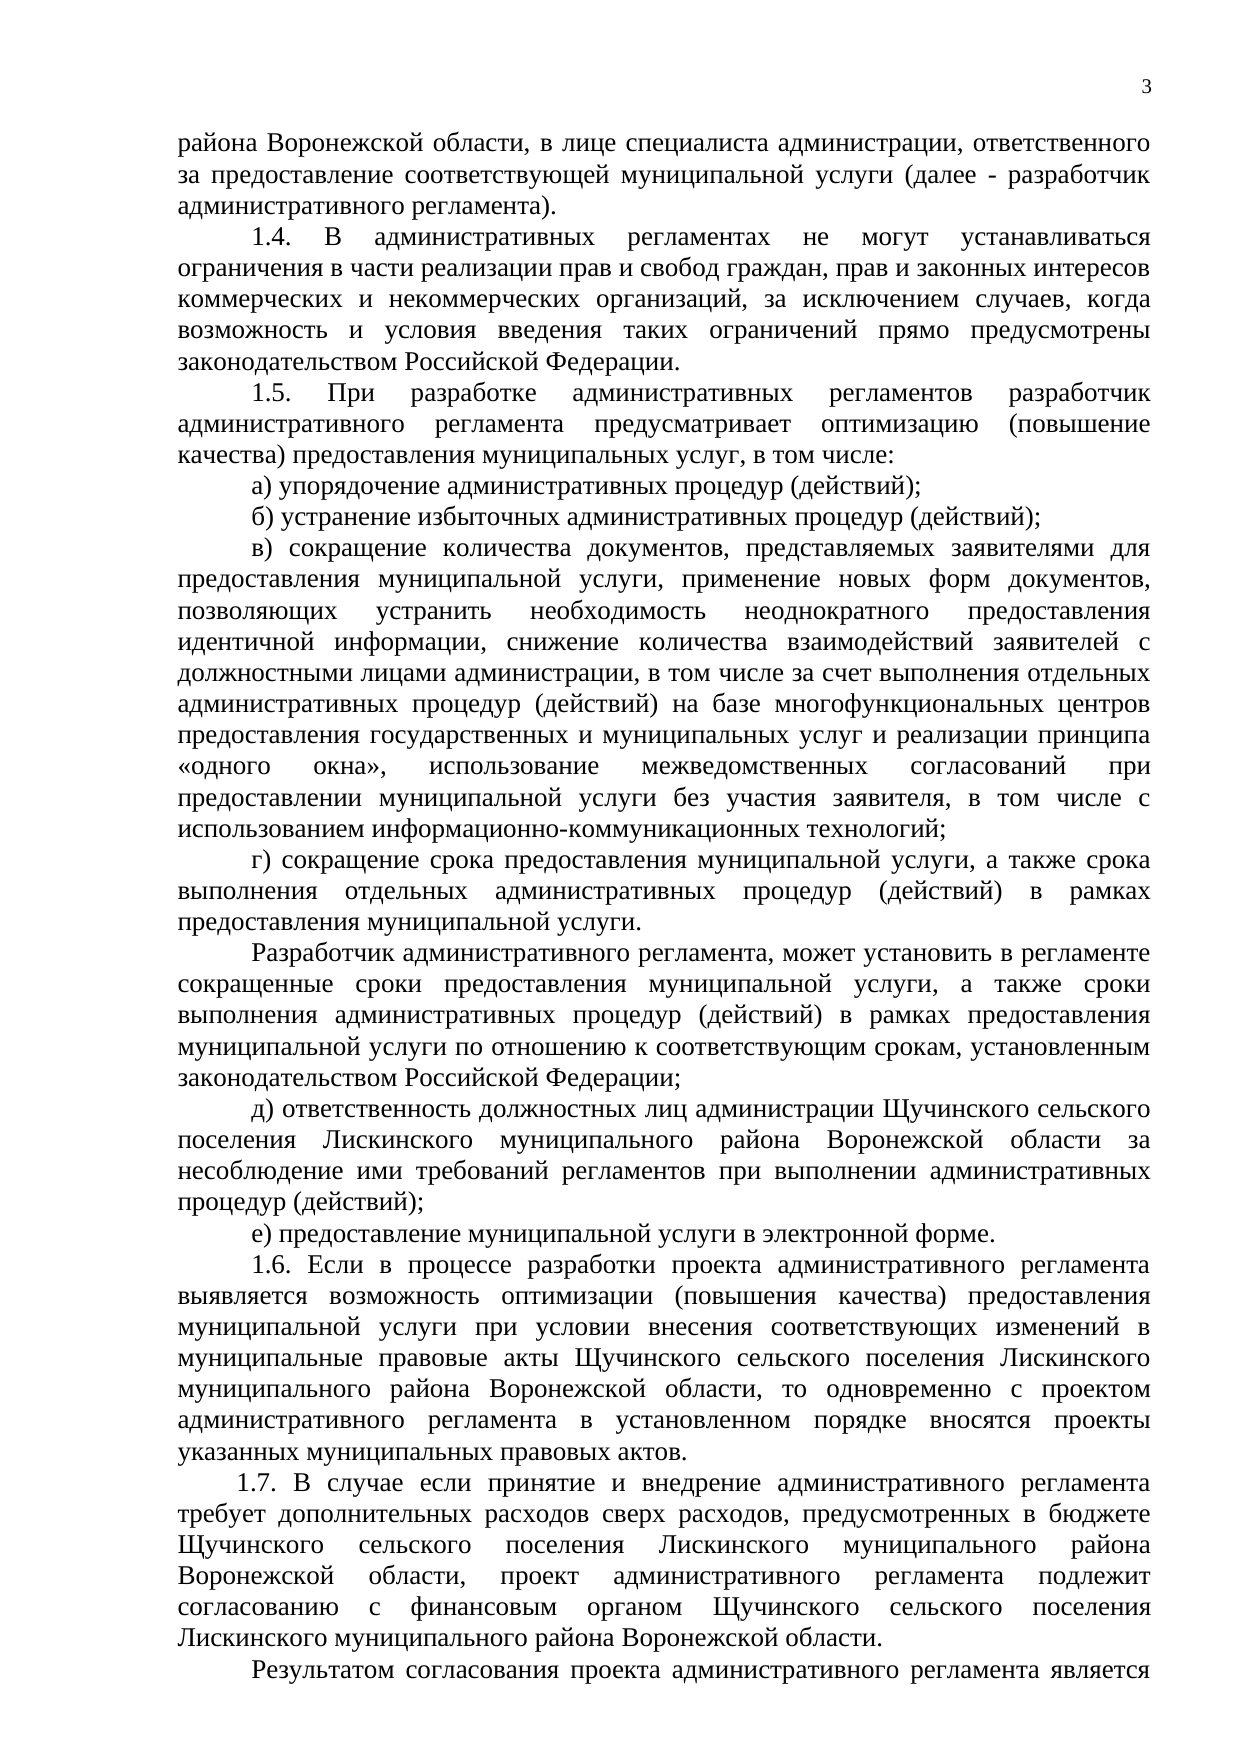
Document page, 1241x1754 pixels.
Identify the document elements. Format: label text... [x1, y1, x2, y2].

text Разработчик административного регламента, может установить в регламенте сокращенные сроки предоставления муниципальной услуги, а также сроки выполнения административных процедур (действий) в рамках предоставления муниципальной услуги по отношению к соответствующим срокам, установленным законодательством Российской Федерации; [177, 936, 1152, 1092]
text е) предоставление муниципальной услуги в электронной форме. [177, 1217, 1152, 1248]
text 1.4. В административных регламентах не могут устанавливаться ограничения в части реализации прав и свобод граждан, прав и законных интересов коммерческих и некоммерческих организаций, за исключением случаев, когда возможность и условия введения таких ограничений прямо предусмотрены законодательством Российской Федерации. [177, 220, 1152, 376]
text в) сокращение количества документов, представляемых заявителями для предоставления муниципальной услуги, применение новых форм документов, позволяющих устранить необходимость неоднократного предоставления идентичной информации, снижение количества взаимодействий заявителей с должностными лицами администрации, в том числе за счет выполнения отдельных административных процедур (действий) на базе многофункциональных центров предоставления государственных и муниципальных услуг и реализации принципа «одного окна», использование межведомственных согласований при предоставлении муниципальной услуги без участия заявителя, в том числе с использованием информационно-коммуникационных технологий; [177, 531, 1152, 843]
text а) упорядочение административных процедур (действий); [177, 469, 1152, 500]
text 1.5. При разработке административных регламентов разработчик административного регламента предусматривает оптимизацию (повышение качества) предоставления муниципальных услуг, в том числе: [177, 376, 1152, 469]
text б) устранение избыточных административных процедур (действий); [177, 500, 1152, 531]
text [177, 1653, 1152, 1684]
text д) ответственность должностных лиц администрации Щучинского сельского поселения Лискинского муниципального района Воронежской области за несоблюдение ими требований регламентов при выполнении административных процедур (действий); [177, 1092, 1152, 1217]
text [177, 127, 1152, 220]
text 1.6. Если в процессе разработки проекта административного регламента выявляется возможность оптимизации (повышения качества) предоставления муниципальной услуги при условии внесения соответствующих изменений в муниципальные правовые акты Щучинского сельского поселения Лискинского муниципального района Воронежской области, то одновременно с проектом административного регламента в установленном порядке вносятся проекты указанных муниципальных правовых актов. [177, 1248, 1152, 1466]
text г) сокращение срока предоставления муниципальной услуги, а также срока выполнения отдельных административных процедур (действий) в рамках предоставления муниципальной услуги. [177, 843, 1152, 936]
text 1.7. В случае если принятие и внедрение административного регламента требует дополнительных расходов сверх расходов, предусмотренных в бюджете Щучинского сельского поселения Лискинского муниципального района Воронежской области, проект административного регламента подлежит согласованию с финансовым органом Щучинского сельского поселения Лискинского муниципального района Воронежской области. [177, 1466, 1152, 1653]
